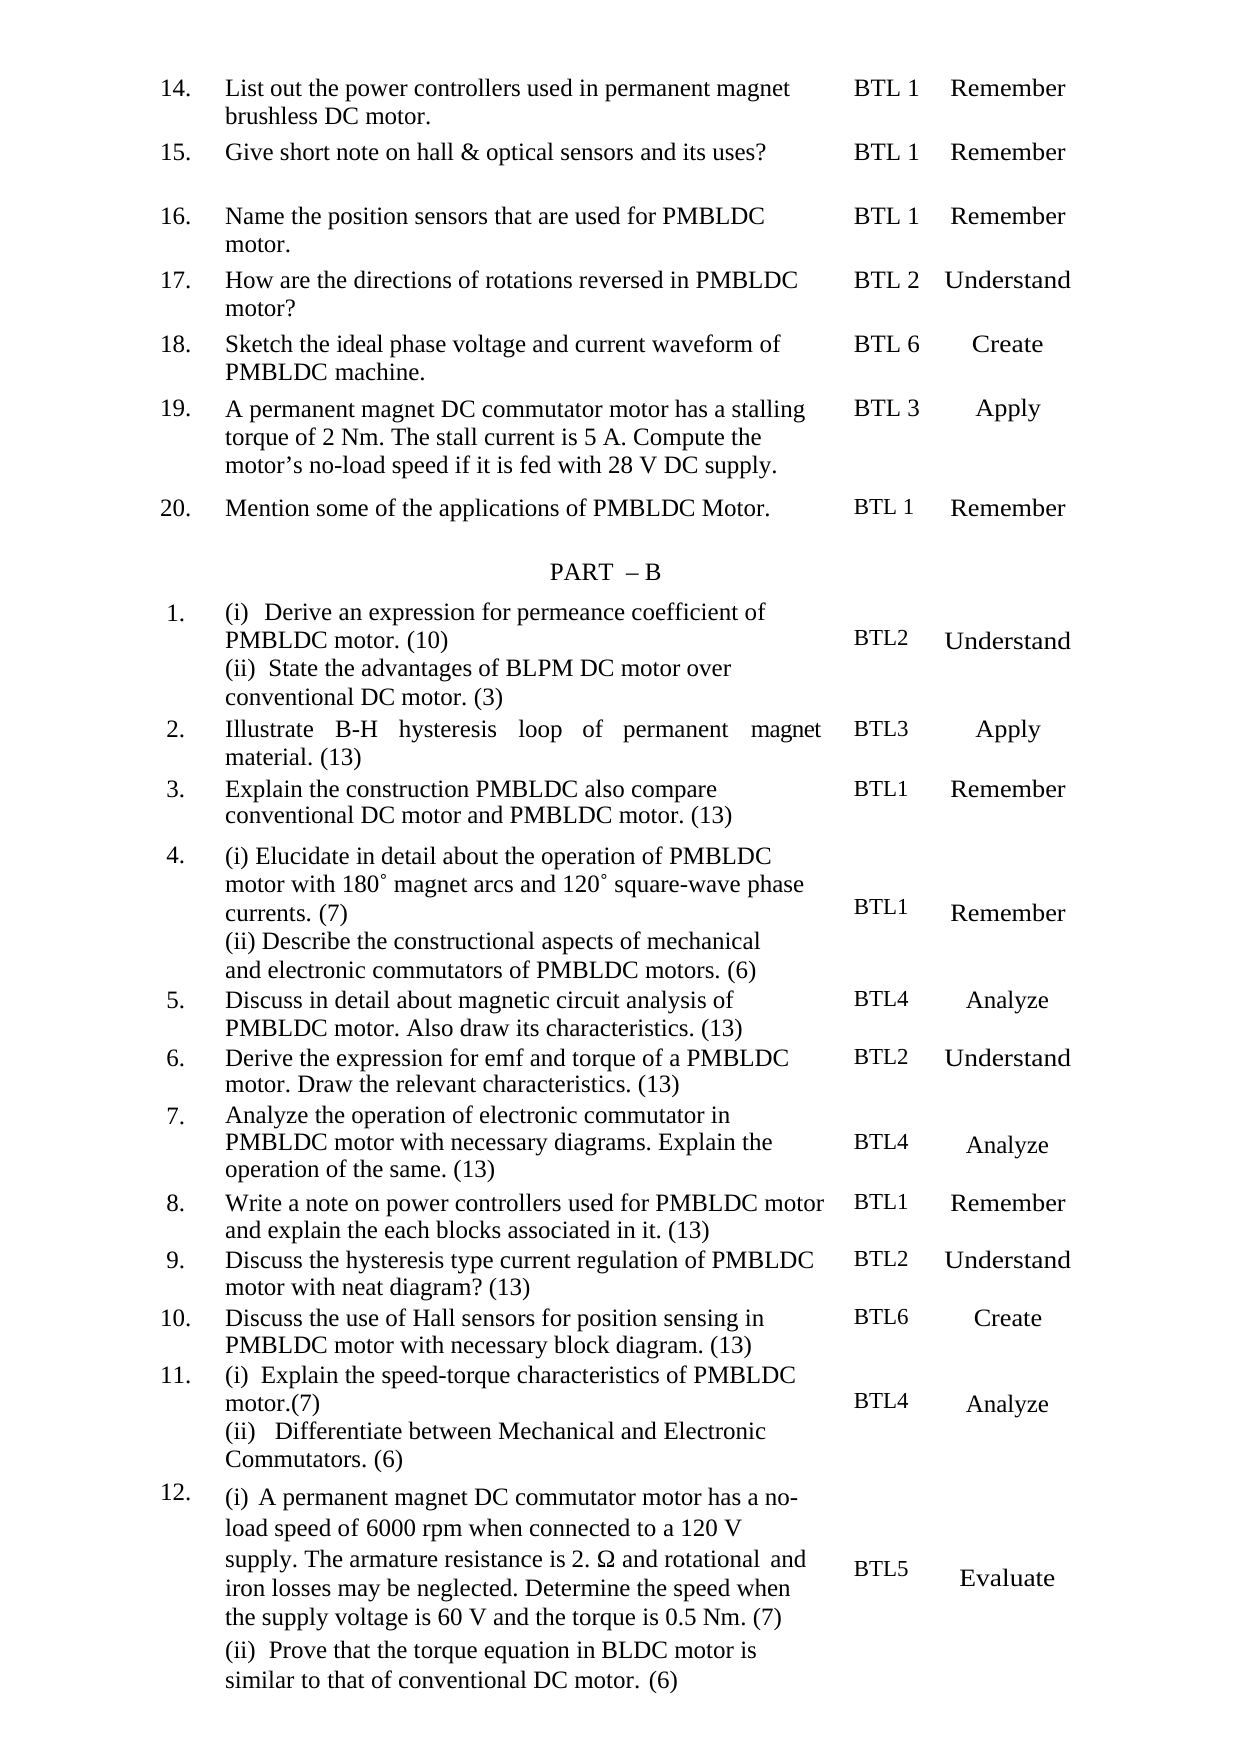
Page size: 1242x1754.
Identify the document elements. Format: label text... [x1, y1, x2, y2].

table_cell BTL4 [825, 987, 937, 1045]
table_cell BTL 3 [825, 395, 937, 494]
table_cell 15. [133, 139, 218, 203]
table_cell 12. [133, 1479, 218, 1693]
table_cell A permanent magnet DC commutator motor has a stalling torque of 2 Nm. The stall current is 5 A. Compute the motor’s no-load speed if it is fed with 28 V DC supply. [218, 395, 825, 494]
table_cell BTL4 [825, 1103, 937, 1189]
table_cell 6. [133, 1045, 218, 1103]
table_cell Sketch the ideal phase voltage and current waveform of PMBLDC machine. [218, 331, 825, 395]
table_cell Evaluate [937, 1479, 1078, 1693]
table_cell BTL1 [825, 776, 937, 842]
table_cell Remember [937, 203, 1078, 267]
table_cell Explain the construction PMBLDC also compare conventional DC motor and PMBLDC motor. (13) [218, 776, 825, 842]
table_cell Understand [937, 1045, 1078, 1103]
table_cell Apply [937, 395, 1078, 494]
table_cell BTL2 [825, 1045, 937, 1103]
table_cell 4. [133, 842, 218, 987]
table_cell 19. [133, 395, 218, 494]
table_cell 5. [133, 987, 218, 1045]
table_cell Name the position sensors that are used for PMBLDC motor. [218, 203, 825, 267]
table_cell Understand [937, 267, 1078, 331]
table_header BTL 1 [825, 75, 937, 139]
table_cell Elucidate in detail about the operation of PMBLDC motor with 180˚ magnet arcs and 120˚ square-wave phase currents. (7) Describe the constructional aspects of mechanical and electronic commutators of PMBLDC motors. (6) [218, 842, 825, 987]
table_cell Mention some of the applications of PMBLDC Motor. [218, 494, 825, 558]
table_cell 1. [133, 599, 218, 716]
table_cell BTL1 [825, 1189, 937, 1247]
table_cell Write a note on power controllers used for PMBLDC motor and explain the each blocks associated in it. (13) [218, 1189, 825, 1247]
table_cell Remember [937, 1189, 1078, 1247]
table_cell Remember [937, 139, 1078, 203]
table_cell Derive an expression for permeance coefficient of PMBLDC motor. (10) State the advantages of BLPM DC motor over conventional DC motor. (3) [218, 599, 825, 716]
table_cell BTL 1 [825, 139, 937, 203]
table_cell 7. [133, 1103, 218, 1189]
table_cell BTL 1 [825, 203, 937, 267]
table_cell BTL3 [825, 716, 937, 776]
table_cell 9. [133, 1247, 218, 1304]
table_cell How are the directions of rotations reversed in PMBLDC motor? [218, 267, 825, 331]
table_cell 10. [133, 1305, 218, 1362]
table_cell Discuss in detail about magnetic circuit analysis of PMBLDC motor. Also draw its characteristics. (13) [218, 987, 825, 1045]
table_cell Understand [937, 1247, 1078, 1304]
table_cell BTL1 [825, 842, 937, 987]
table_cell 3. [133, 776, 218, 842]
table_cell Remember [937, 842, 1078, 987]
table_cell BTL5 [825, 1479, 937, 1693]
table_cell Analyze [937, 987, 1078, 1045]
table_cell BTL6 [825, 1305, 937, 1362]
table_cell Remember [937, 776, 1078, 842]
table_header Remember [937, 75, 1078, 139]
table_cell BTL 2 [825, 267, 937, 331]
table_cell 16. [133, 203, 218, 267]
table_header 14. [133, 75, 218, 139]
table_cell BTL4 [825, 1362, 937, 1479]
table_cell 17. [133, 267, 218, 331]
table_cell Analyze the operation of electronic commutator in PMBLDC motor with necessary diagrams. Explain the operation of the same. (13) [218, 1103, 825, 1189]
table_cell Understand [937, 599, 1078, 716]
table_cell BTL 6 [825, 331, 937, 395]
table_cell A permanent magnet DC commutator motor has a no- load speed of 6000 rpm when connected to a 120 V supply. The armature resistance is 2. Ω and rotational and iron losses may be neglected. Determine the speed when the supply voltage is 60 V and the torque is 0.5 Nm. (7) Prove that the torque equation in BLDC motor is similar to that of conventional DC motor. (6) [218, 1479, 825, 1693]
table_cell Create [937, 1305, 1078, 1362]
table_cell 8. [133, 1189, 218, 1247]
table_cell 2. [133, 716, 218, 776]
table_cell Give short note on hall & optical sensors and its uses? [218, 139, 825, 203]
table_cell Analyze [937, 1362, 1078, 1479]
table_cell PART – B [133, 558, 1078, 599]
table_cell Apply [937, 716, 1078, 776]
table_cell Discuss the hysteresis type current regulation of PMBLDC motor with neat diagram? (13) [218, 1247, 825, 1304]
table_header List out the power controllers used in permanent magnet brushless DC motor. [218, 75, 825, 139]
table_cell BTL2 [825, 599, 937, 716]
table_cell 11. [133, 1362, 218, 1479]
table_cell Explain the speed-torque characteristics of PMBLDC motor.(7) Differentiate between Mechanical and Electronic Commutators. (6) [218, 1362, 825, 1479]
table_cell BTL2 [825, 1247, 937, 1304]
table_cell Create [937, 331, 1078, 395]
table_cell Analyze [937, 1103, 1078, 1189]
table_cell Derive the expression for emf and torque of a PMBLDC motor. Draw the relevant characteristics. (13) [218, 1045, 825, 1103]
table_cell 18. [133, 331, 218, 395]
table_cell Illustrate B-H hysteresis loop of permanent magnet material. (13) [218, 716, 825, 776]
table_cell Remember [937, 494, 1078, 558]
table_cell Discuss the use of Hall sensors for position sensing in PMBLDC motor with necessary block diagram. (13) [218, 1305, 825, 1362]
table_cell 20. [133, 494, 218, 558]
table_cell BTL 1 [825, 494, 937, 558]
